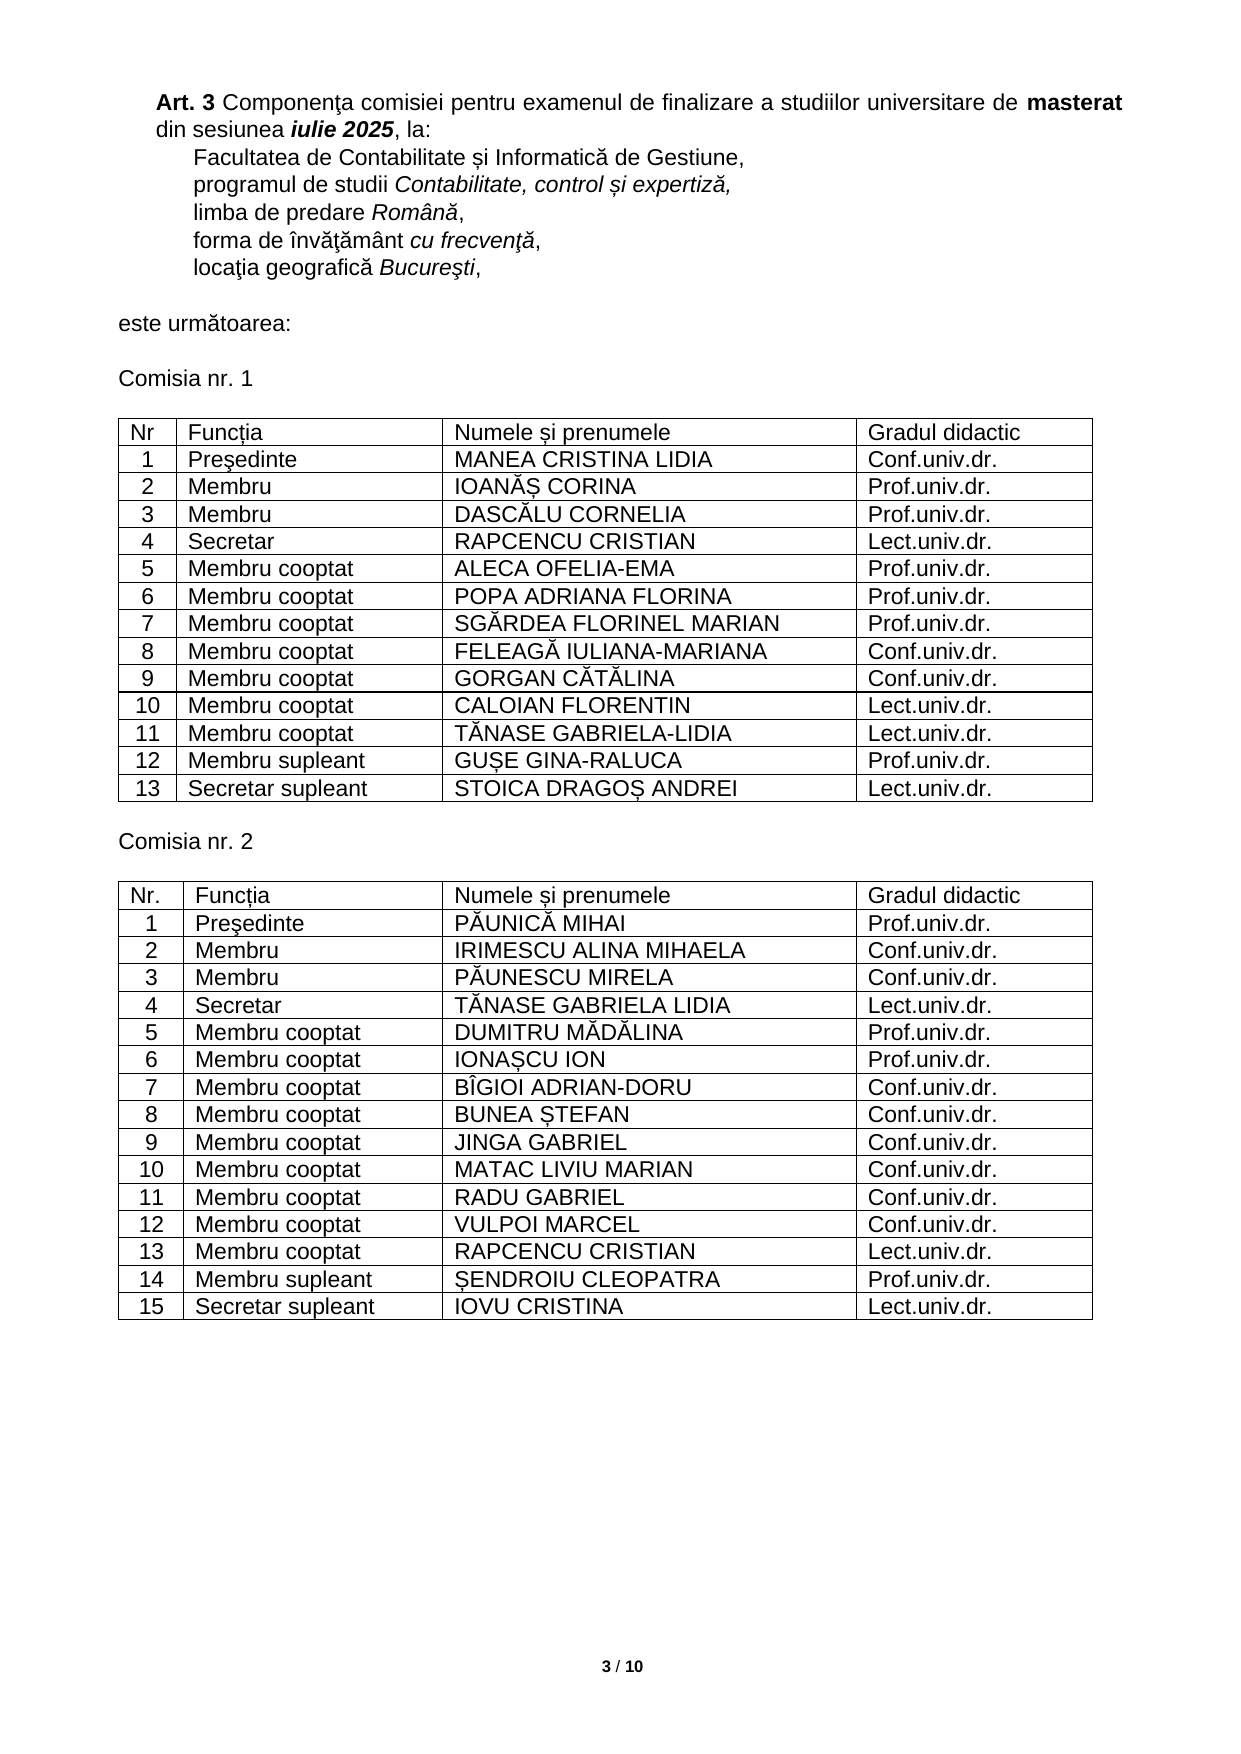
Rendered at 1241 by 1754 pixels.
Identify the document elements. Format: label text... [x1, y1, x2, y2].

table_cell Prof.univ.dr. [857, 610, 1092, 637]
text limba de predare Română, [118, 199, 1122, 225]
table_cell Lect.univ.dr. [857, 1238, 1092, 1264]
table_cell Membru cooptat [184, 1184, 442, 1210]
table_cell 11 [119, 1184, 183, 1210]
table_cell 3 [119, 501, 176, 527]
table_cell Membru cooptat [177, 665, 442, 691]
table_cell FELEAGĂ IULIANA-MARIANA [443, 638, 856, 664]
table_cell Conf.univ.dr. [857, 937, 1092, 963]
table_cell Lect.univ.dr. [857, 720, 1092, 746]
table_cell Conf.univ.dr. [857, 665, 1092, 691]
table_cell 2 [119, 937, 183, 963]
table_cell IRIMESCU ALINA MIHAELA [443, 937, 856, 963]
table_cell Prof.univ.dr. [857, 583, 1092, 609]
table_cell Conf.univ.dr. [857, 964, 1092, 991]
table_header Gradul didactic [857, 419, 1092, 445]
table_cell Conf.univ.dr. [857, 1211, 1092, 1237]
table_cell 4 [119, 992, 183, 1018]
table_cell Conf.univ.dr. [857, 1074, 1092, 1100]
table_cell Lect.univ.dr. [857, 992, 1092, 1018]
table_cell Lect.univ.dr. [857, 775, 1092, 801]
table_cell Conf.univ.dr. [857, 1156, 1092, 1182]
table_cell 9 [119, 665, 176, 691]
table_cell 10 [119, 693, 176, 719]
table_cell 7 [119, 1074, 183, 1100]
text Art. 3 Componenţa comisiei pentru examenul de finalizare a studiilor universitare de masterat din sesiunea iulie 2025, la: [156, 89, 1122, 143]
table_cell JINGA GABRIEL [443, 1129, 856, 1155]
table_cell Preşedinte [177, 446, 442, 472]
table_cell Prof.univ.dr. [857, 473, 1092, 499]
table_cell Membru cooptat [184, 1238, 442, 1264]
text locaţia geografică Bucureşti, [118, 254, 1122, 281]
table_header Numele și prenumele [443, 419, 856, 445]
table_cell IOANĂȘ CORINA [443, 473, 856, 499]
table_cell 2 [119, 473, 176, 499]
table_cell PĂUNICĂ MIHAI [443, 910, 856, 936]
table_cell 8 [119, 638, 176, 664]
table_cell 14 [119, 1266, 183, 1292]
table_cell Prof.univ.dr. [857, 1019, 1092, 1045]
table_cell Membru cooptat [184, 1211, 442, 1237]
table_cell Prof.univ.dr. [857, 747, 1092, 773]
table_cell 9 [119, 1129, 183, 1155]
table_cell IONAȘCU ION [443, 1046, 856, 1073]
table_cell 13 [119, 775, 176, 801]
table_cell Conf.univ.dr. [857, 1101, 1092, 1128]
table_cell BUNEA ȘTEFAN [443, 1101, 856, 1128]
text forma de învăţământ cu frecvenţă, [118, 227, 1122, 253]
table_cell 1 [119, 910, 183, 936]
table_cell Membru cooptat [177, 720, 442, 746]
table_cell Conf.univ.dr. [857, 1184, 1092, 1210]
text Facultatea de Contabilitate și Informatică de Gestiune, [118, 144, 1122, 170]
table_cell PĂUNESCU MIRELA [443, 964, 856, 991]
table_cell Membru cooptat [184, 1101, 442, 1128]
table_cell Membru cooptat [184, 1074, 442, 1100]
table_header Gradul didactic [857, 882, 1092, 908]
table_cell Membru cooptat [184, 1046, 442, 1073]
table_cell Membru supleant [184, 1266, 442, 1292]
table_cell ALECA OFELIA-EMA [443, 555, 856, 582]
table_cell ȘENDROIU CLEOPATRA [443, 1266, 856, 1292]
table_cell CALOIAN FLORENTIN [443, 693, 856, 719]
table_cell RAPCENCU CRISTIAN [443, 1238, 856, 1264]
table_cell 12 [119, 747, 176, 773]
table_header Funcția [177, 419, 442, 445]
table_cell Lect.univ.dr. [857, 1293, 1092, 1319]
table_cell Secretar [184, 992, 442, 1018]
table_cell Membru cooptat [177, 638, 442, 664]
table_cell 15 [119, 1293, 183, 1319]
table_cell RAPCENCU CRISTIAN [443, 528, 856, 554]
table_cell 12 [119, 1211, 183, 1237]
table_cell Prof.univ.dr. [857, 501, 1092, 527]
table_cell 11 [119, 720, 176, 746]
table_cell STOICA DRAGOȘ ANDREI [443, 775, 856, 801]
table_cell VULPOI MARCEL [443, 1211, 856, 1237]
text Comisia nr. 1 [118, 365, 1122, 391]
table_cell Prof.univ.dr. [857, 1266, 1092, 1292]
table_cell Membru cooptat [177, 610, 442, 637]
table_cell Membru cooptat [177, 583, 442, 609]
table_cell Secretar [177, 528, 442, 554]
table_header Nr. [119, 882, 183, 908]
table_cell Prof.univ.dr. [857, 910, 1092, 936]
table_cell Membru cooptat [184, 1156, 442, 1182]
table_cell 5 [119, 555, 176, 582]
table_cell 3 [119, 964, 183, 991]
table_cell 6 [119, 583, 176, 609]
table_cell Membru cooptat [184, 1129, 442, 1155]
table_cell MATAC LIVIU MARIAN [443, 1156, 856, 1182]
table_cell DASCĂLU CORNELIA [443, 501, 856, 527]
table_cell Preşedinte [184, 910, 442, 936]
table_header Numele și prenumele [443, 882, 856, 908]
table_cell MANEA CRISTINA LIDIA [443, 446, 856, 472]
text Comisia nr. 2 [118, 828, 1122, 855]
table_cell Secretar supleant [177, 775, 442, 801]
table_cell Membru supleant [177, 747, 442, 773]
table_cell 1 [119, 446, 176, 472]
table_cell Membru [177, 473, 442, 499]
table_cell Conf.univ.dr. [857, 1129, 1092, 1155]
table_cell Secretar supleant [184, 1293, 442, 1319]
table_cell TĂNASE GABRIELA-LIDIA [443, 720, 856, 746]
table_cell TĂNASE GABRIELA LIDIA [443, 992, 856, 1018]
table_cell Membru [184, 937, 442, 963]
table_cell Membru cooptat [177, 693, 442, 719]
table_cell 13 [119, 1238, 183, 1264]
table_cell Conf.univ.dr. [857, 446, 1092, 472]
table_cell 5 [119, 1019, 183, 1045]
table_cell Prof.univ.dr. [857, 555, 1092, 582]
table_cell Lect.univ.dr. [857, 693, 1092, 719]
text este următoarea: [118, 309, 1122, 336]
table_cell BÎGIOI ADRIAN-DORU [443, 1074, 856, 1100]
table_cell IOVU CRISTINA [443, 1293, 856, 1319]
table_header Nr [119, 419, 176, 445]
table_cell Membru cooptat [177, 555, 442, 582]
table_cell 10 [119, 1156, 183, 1182]
table_cell DUMITRU MĂDĂLINA [443, 1019, 856, 1045]
table_cell Membru [184, 964, 442, 991]
table_header Funcția [184, 882, 442, 908]
table_cell Lect.univ.dr. [857, 528, 1092, 554]
table_cell Prof.univ.dr. [857, 1046, 1092, 1073]
table_cell POPA ADRIANA FLORINA [443, 583, 856, 609]
table_cell GORGAN CĂTĂLINA [443, 665, 856, 691]
table_cell 6 [119, 1046, 183, 1073]
table_cell 7 [119, 610, 176, 637]
table_cell SGĂRDEA FLORINEL MARIAN [443, 610, 856, 637]
table_cell 4 [119, 528, 176, 554]
table_cell 8 [119, 1101, 183, 1128]
table_cell GUȘE GINA-RALUCA [443, 747, 856, 773]
table_cell Membru cooptat [184, 1019, 442, 1045]
table_cell RADU GABRIEL [443, 1184, 856, 1210]
table_cell Membru [177, 501, 442, 527]
table_cell Conf.univ.dr. [857, 638, 1092, 664]
text programul de studii Contabilitate, control și expertiză, [118, 171, 1122, 198]
